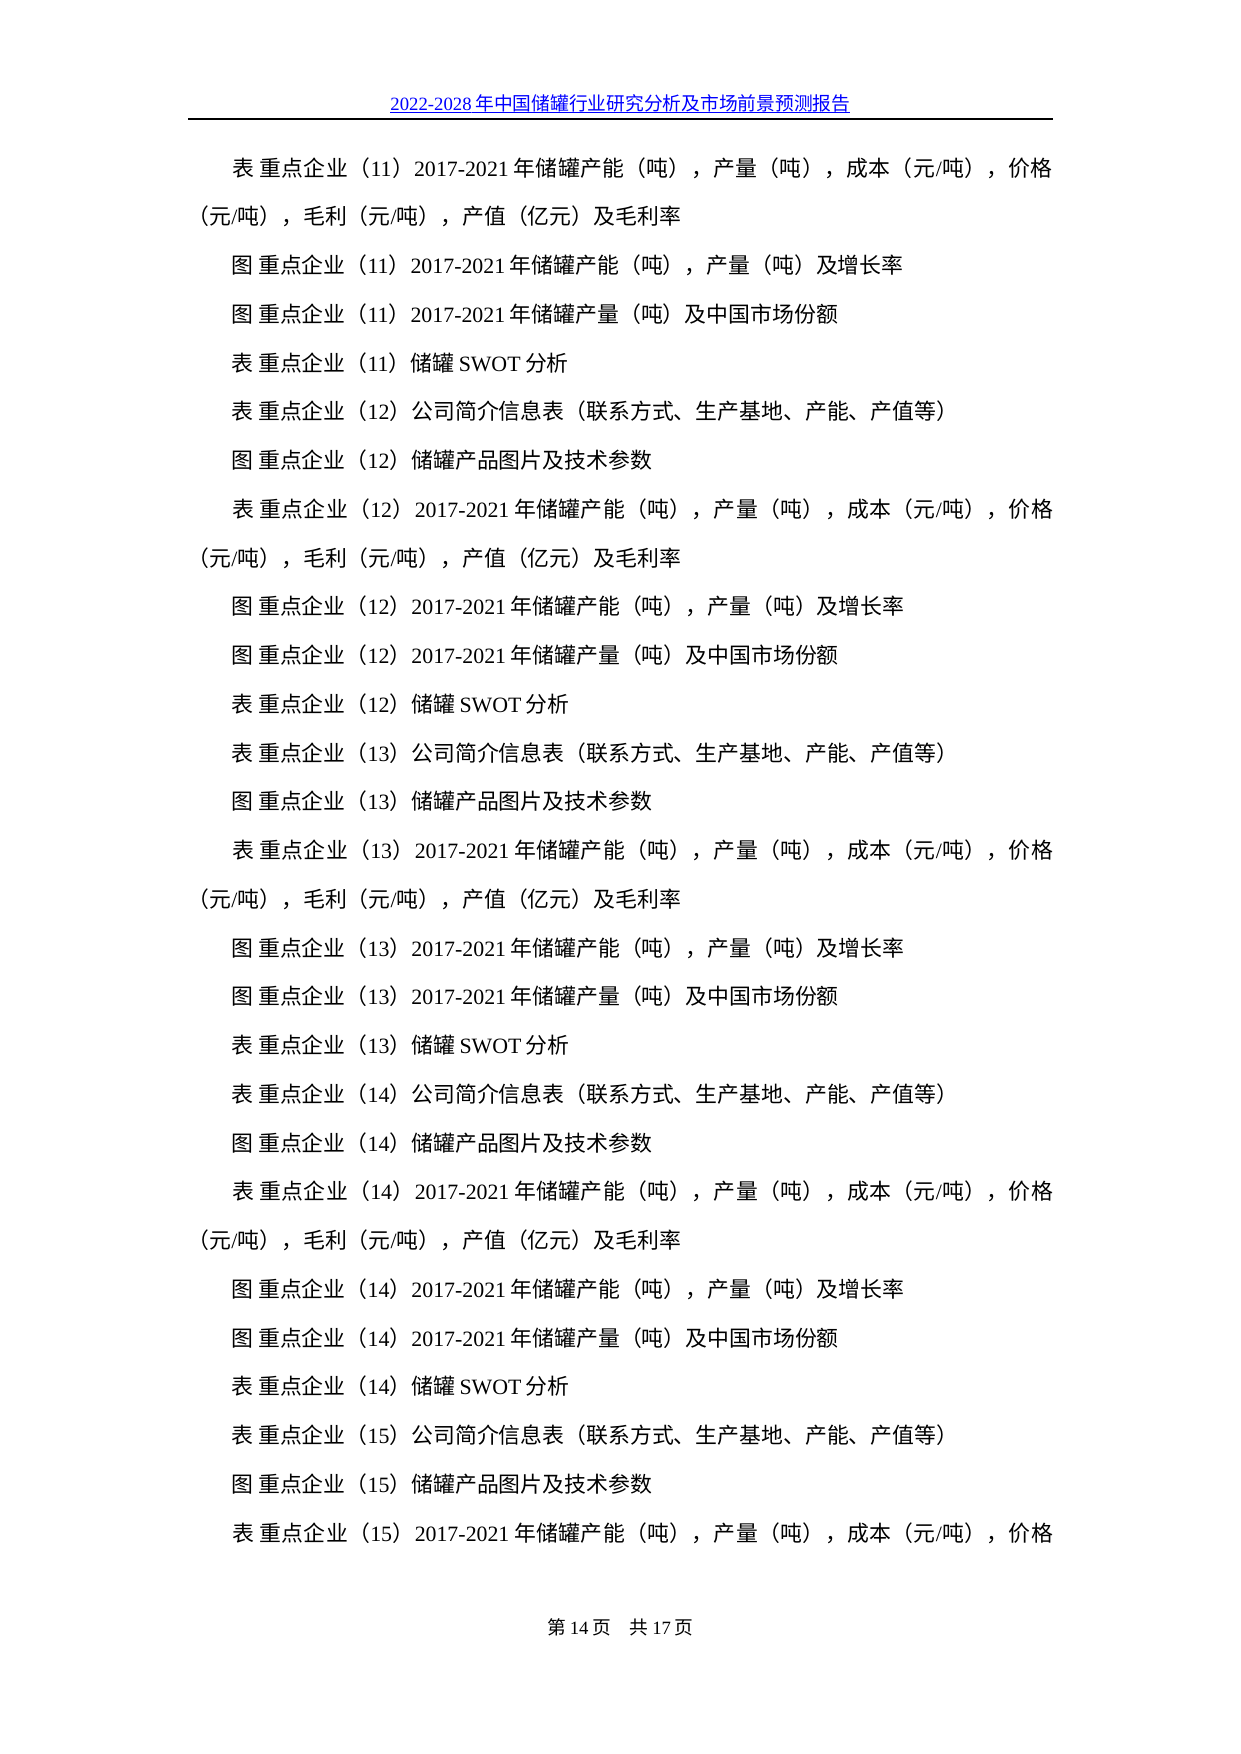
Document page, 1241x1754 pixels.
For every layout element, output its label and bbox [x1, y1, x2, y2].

text [187, 150, 1053, 1548]
